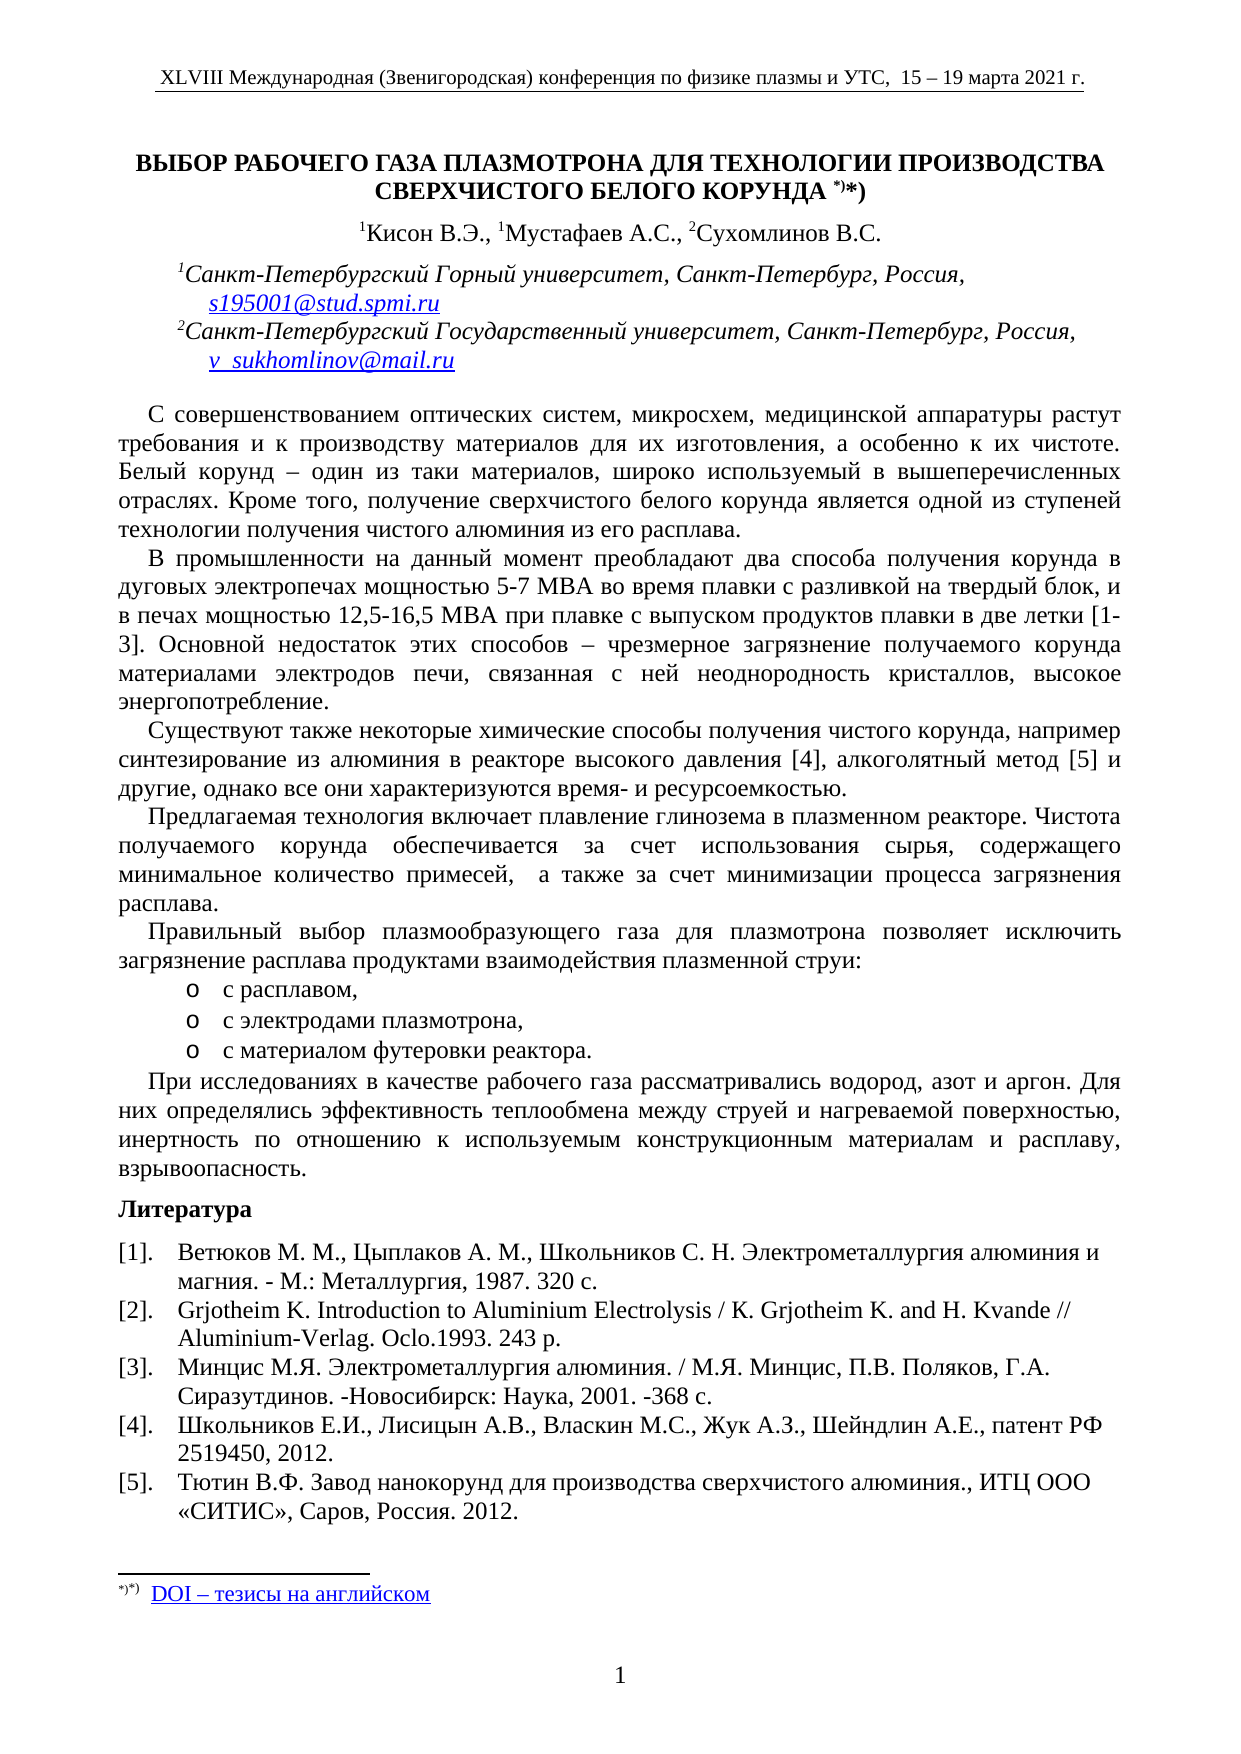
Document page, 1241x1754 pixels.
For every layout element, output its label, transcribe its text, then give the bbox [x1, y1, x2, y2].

text 1Кисон В.Э., 1Мустафаев А.С., 2Сухомлинов В.С. [159, 218, 1081, 246]
list Grjotheim K. Introduction to Aluminium Electrolysis / К. Grjotheim K. and H. Kvande // Aluminium-Verlag. Oclo.1993. 243 p. [118, 1295, 1122, 1352]
list Школьников Е.И., Лисицын А.В., Власкин М.С., Жук А.З., Шейндлин А.Е., патент РФ 2519450, 2012. [118, 1410, 1122, 1467]
list с расплавом, [185, 974, 1122, 1005]
title Литература [118, 1194, 1122, 1223]
list Тютин В.Ф. Завод нанокорунд для производства сверхчистого алюминия., ИТЦ ООО «СИТИС», Саров, Россия. 2012. [118, 1467, 1122, 1525]
list Минцис М.Я. Электрометаллургия алюминия. / М.Я. Минцис, П.В. Поляков, Г.А. Сиразутдинов. -Новосибирск: Наука, 2001. -368 с. [118, 1352, 1122, 1410]
text При исследованиях в качестве рабочего газа рассматривались водород, азот и аргон. Для них определялись эффективность теплообмена между струей и нагреваемой поверхностью, инертность по отношению к используемым конструкционным материалам и расплаву, взрывоопасность. [118, 1066, 1122, 1181]
text 1Санкт-Петербургский Горный университет, Санкт-Петербург, Россия, s195001@stud.spmi.ru 2Санкт-Петербургский Государственный университет, Санкт-Петербург, Россия, v_sukhomlinov@mail.ru [177, 259, 1122, 374]
list с материалом футеровки реактора. [185, 1036, 1122, 1066]
title Выбор рабочего газа плазмотрона для технологии производства сверхчистого белого корунда *) [118, 148, 1122, 205]
text Существуют также некоторые химические способы получения чистого корунда, например синтезирование из алюминия в реакторе высокого давления [4], алкоголятный метод [5] и другие, однако все они характеризуются время- и ресурсоемкостью. [118, 715, 1122, 801]
text С совершенствованием оптических систем, микросхем, медицинской аппаратуры растут требования и к производству материалов для их изготовления, а особенно к их чистоте. Белый корунд – один из таки материалов, широко используемый в вышеперечисленных отраслях. Кроме того, получение сверхчистого белого корунда является одной из ступеней технологии получения чистого алюминия из его расплава. [118, 399, 1122, 543]
list с электродами плазмотрона, [185, 1005, 1122, 1036]
text Правильный выбор плазмообразующего газа для плазмотрона позволяет исключить загрязнение расплава продуктами взаимодействия плазменной струи: [118, 916, 1122, 974]
list Ветюков М. М., Цыплаков А. М., Школьников С. Н. Электрометаллургия алюминия и магния. - М.: Металлургия, 1987. 320 с. [118, 1237, 1122, 1295]
text Предлагаемая технология включает плавление глинозема в плазменном реакторе. Чистота получаемого корунда обеспечивается за счет использования сырья, содержащего минимальное количество примесей, а также за счет минимизации процесса загрязнения расплава. [118, 801, 1122, 916]
text В промышленности на данный момент преобладают два способа получения корунда в дуговых электропечах мощностью 5-7 MBA во время плавки с разливкой на твердый блок, и в печах мощностью 12,5-16,5 MBA при плавке с выпуском продуктов плавки в две летки [1-3]. Основной недостаток этих способов – чрезмерное загрязнение получаемого корунда материалами электродов печи, связанная с ней неоднородность кристаллов, высокое энергопотребление. [118, 543, 1122, 715]
